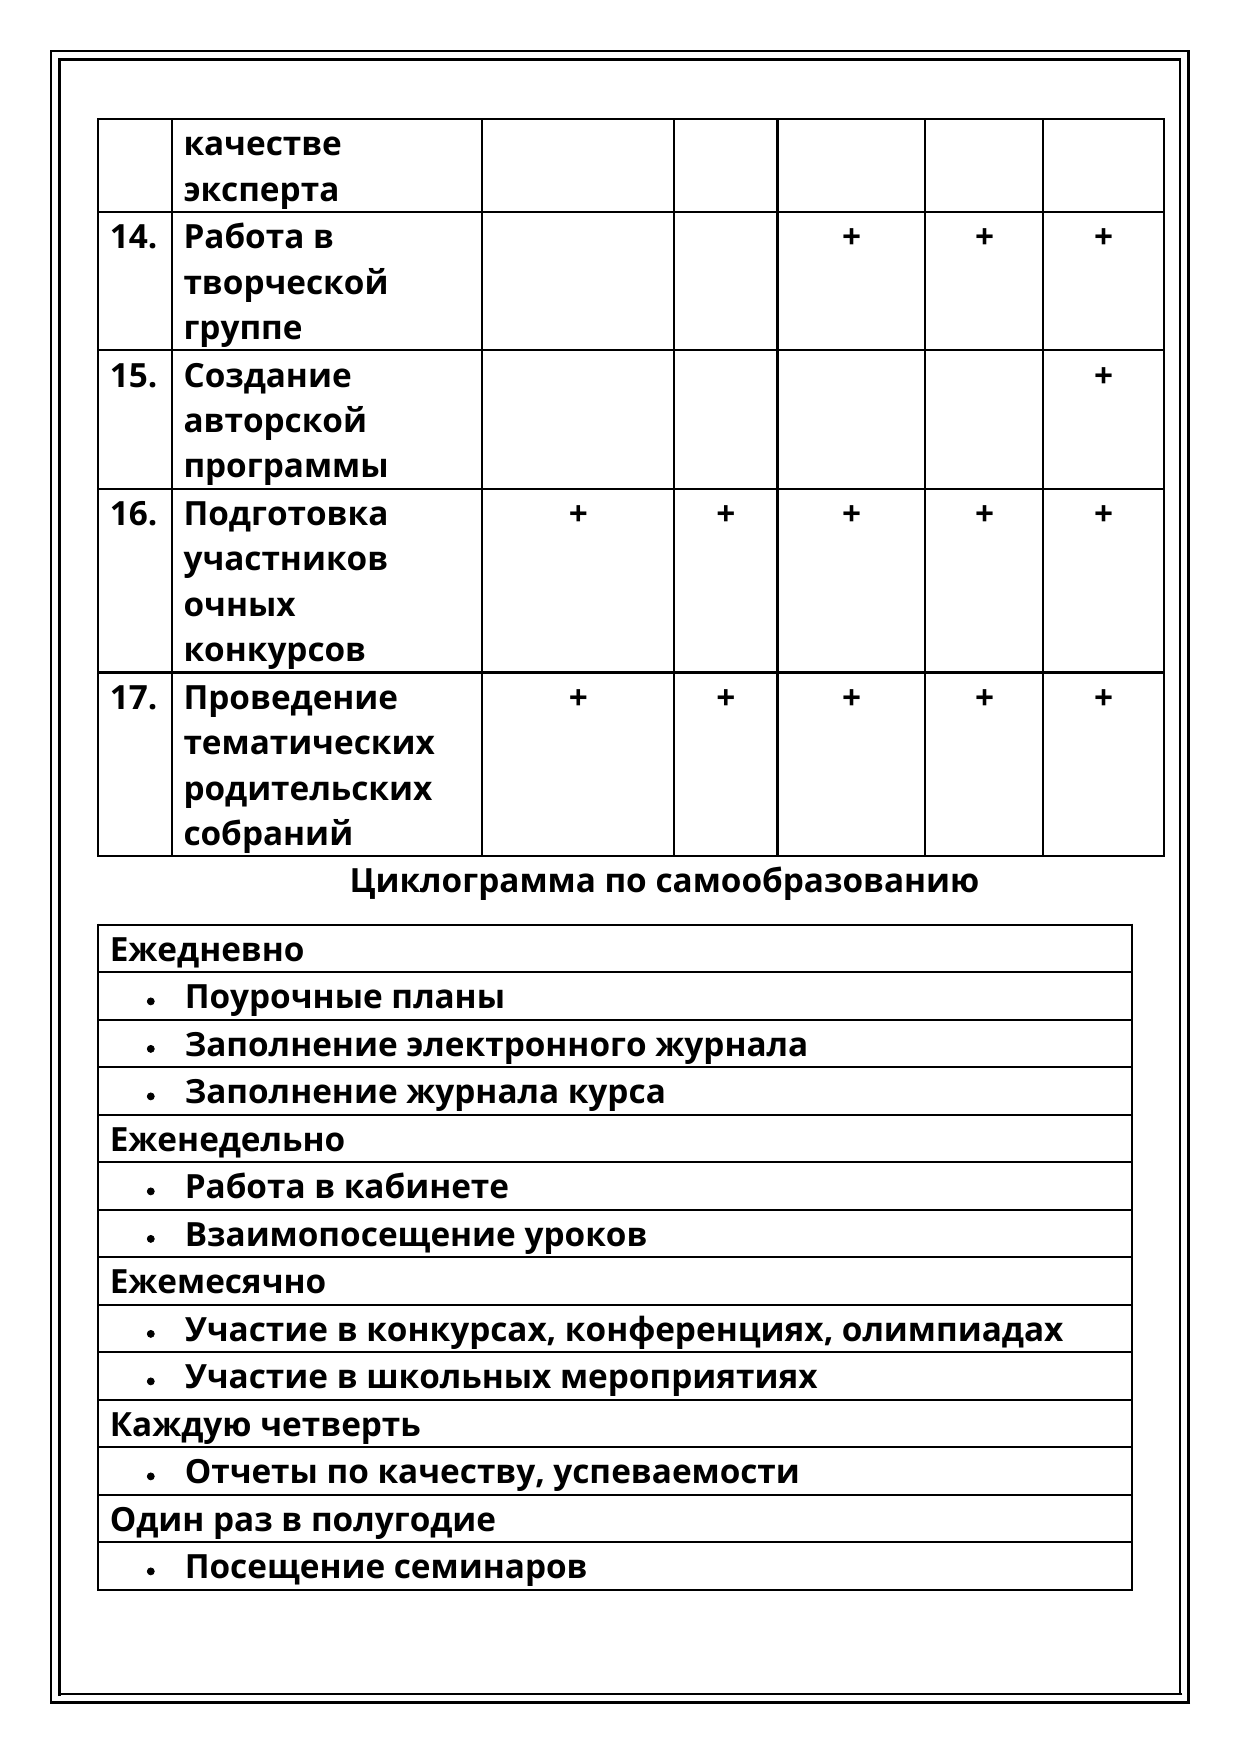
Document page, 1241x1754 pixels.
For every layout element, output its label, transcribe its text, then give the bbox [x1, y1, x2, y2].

table_cell Работа в творческой группе [173, 213, 481, 349]
table_cell Проведение тематических родительских собраний [173, 674, 481, 855]
table_cell [926, 351, 1042, 488]
table_cell + [926, 213, 1042, 349]
table_cell [779, 351, 924, 488]
table_cell + [779, 674, 924, 855]
table_cell [99, 490, 171, 671]
table_cell + [483, 674, 673, 855]
table_cell + [926, 120, 1042, 211]
table_cell [675, 120, 776, 211]
table_cell [483, 351, 673, 488]
table_cell + [779, 213, 924, 349]
table_cell + [779, 120, 924, 211]
table_cell + [779, 490, 924, 671]
table_cell Посещение семинаров [99, 1543, 1131, 1588]
table_cell + [1044, 213, 1163, 349]
table_cell + [1044, 120, 1163, 211]
table_cell Создание авторской программы [173, 351, 481, 488]
table_cell + [1044, 674, 1163, 855]
table_cell [99, 120, 171, 211]
table_cell Взаимопосещение уроков [99, 1211, 1131, 1256]
table_cell [99, 674, 171, 855]
table_cell Участие в конкурсах, конференциях, олимпиадах [99, 1306, 1131, 1351]
table_cell Участие в школьных мероприятиях [99, 1353, 1131, 1398]
text Циклограмма по самообразованию [177, 857, 1152, 903]
table_cell [99, 213, 171, 349]
table_cell + [926, 490, 1042, 671]
table_cell + [1044, 351, 1163, 488]
table_header Ежедневно [99, 926, 1131, 971]
table_cell [99, 351, 171, 488]
table_cell Ежемесячно [99, 1258, 1131, 1303]
table_cell Заполнение журнала курса [99, 1068, 1131, 1113]
table_cell [483, 120, 673, 211]
table_cell Каждую четверть [99, 1401, 1131, 1446]
table_cell Еженедельно [99, 1116, 1131, 1161]
table_cell Один раз в полугодие [99, 1496, 1131, 1541]
table_cell + [1044, 490, 1163, 671]
table_cell + [483, 490, 673, 671]
table_cell + [926, 674, 1042, 855]
table_cell + [675, 674, 776, 855]
table_cell + [675, 490, 776, 671]
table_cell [173, 120, 481, 211]
table_cell [675, 213, 776, 349]
table_cell [483, 213, 673, 349]
table_cell Заполнение электронного журнала [99, 1021, 1131, 1066]
table_cell Отчеты по качеству, успеваемости [99, 1448, 1131, 1493]
table_cell Работа в кабинете [99, 1163, 1131, 1208]
table_cell Поурочные планы [99, 973, 1131, 1018]
table_cell Подготовка участников очных конкурсов [173, 490, 481, 671]
table_cell [675, 351, 776, 488]
